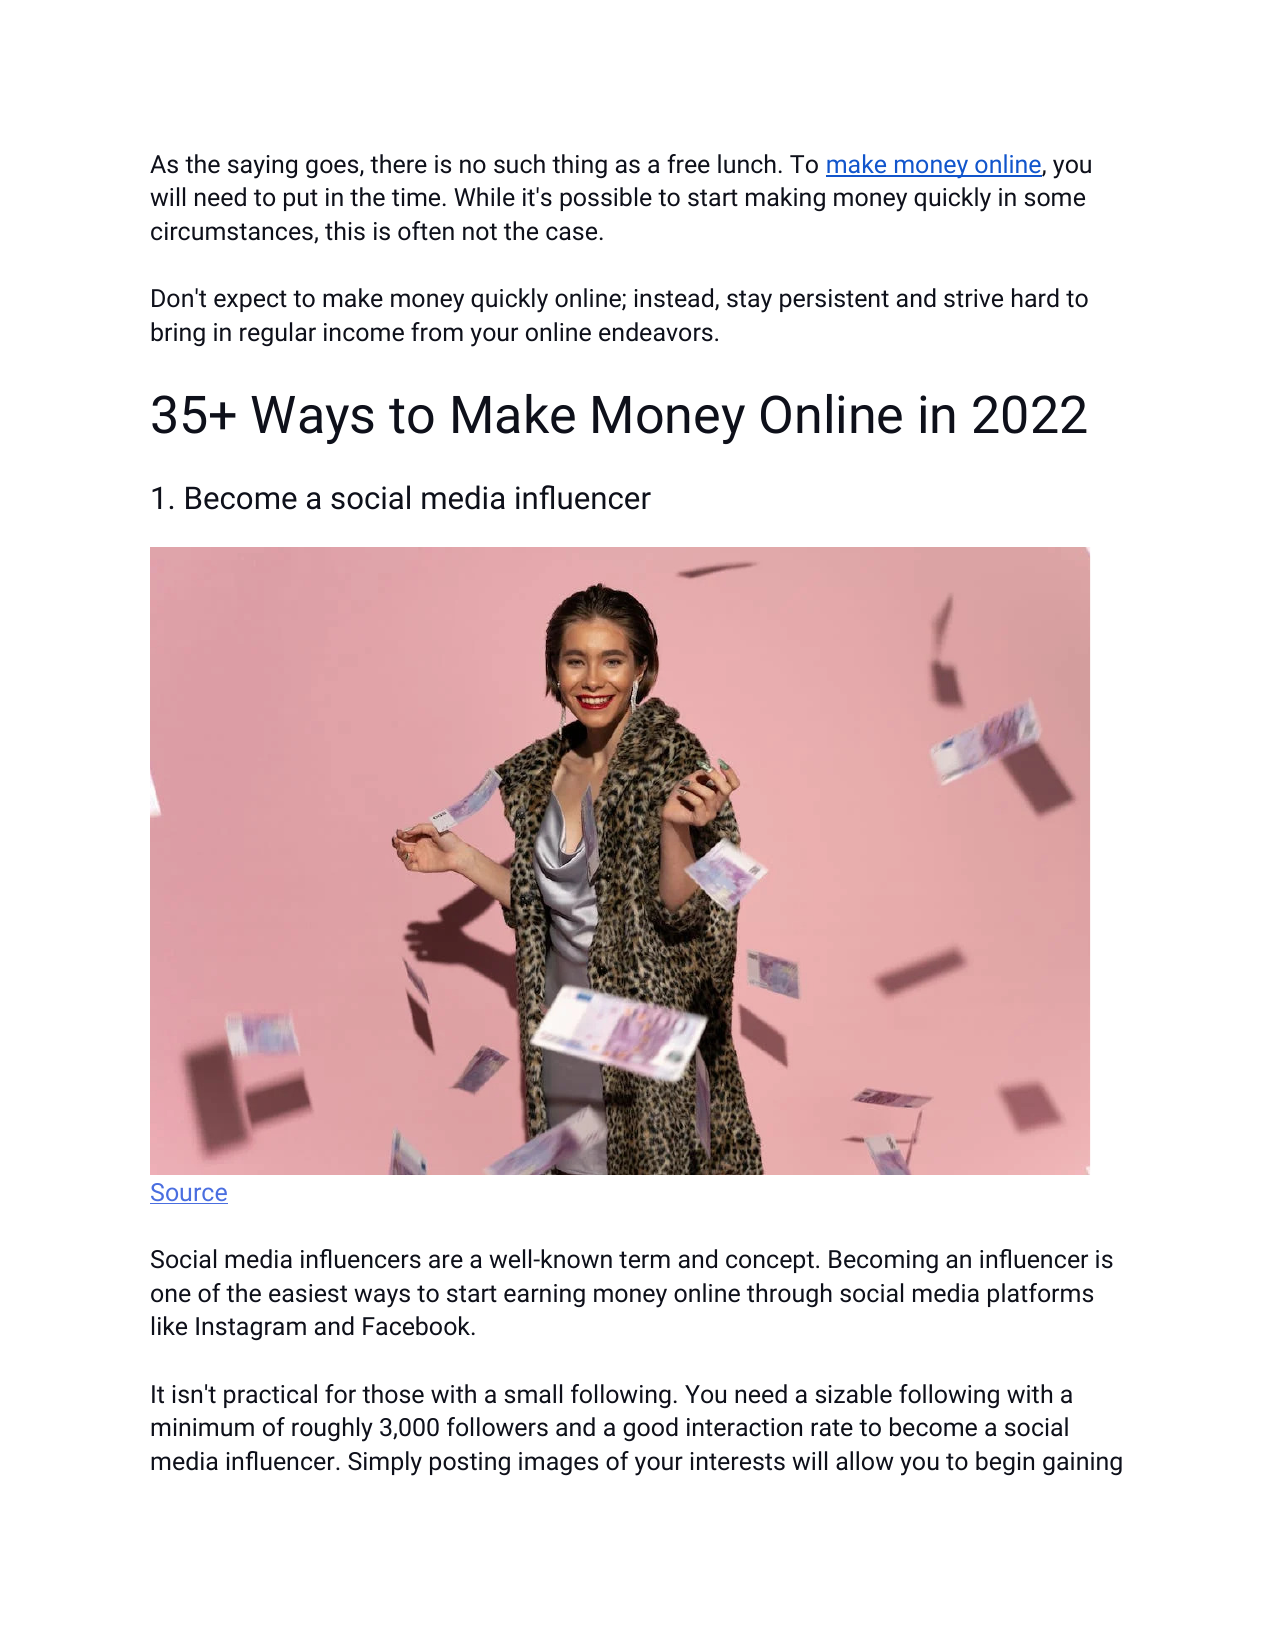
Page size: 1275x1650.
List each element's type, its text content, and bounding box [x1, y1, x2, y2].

text Social media influencers are a well-known term and concept. Becoming an influencer is one of the easiest ways to start earning money online through social media platforms like Instagram and Facebook. [150, 1245, 1125, 1342]
text Don't expect to make money quickly online; instead, stay persistent and strive hard to bring in regular income from your online endeavors. [150, 284, 1125, 347]
subtitle 1. Become a social media influencer [150, 480, 1125, 517]
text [150, 1380, 1125, 1476]
text Source [150, 1178, 1125, 1207]
picture [150, 547, 1091, 1175]
text As the saying goes, there is no such thing as a free lunch. To make money online, you will need to put in the time. While it's possible to start making money quickly in some circumstances, this is often not the case. [150, 150, 1125, 247]
subtitle 35+ Ways to Make Money Online in 2022 [150, 386, 1125, 447]
